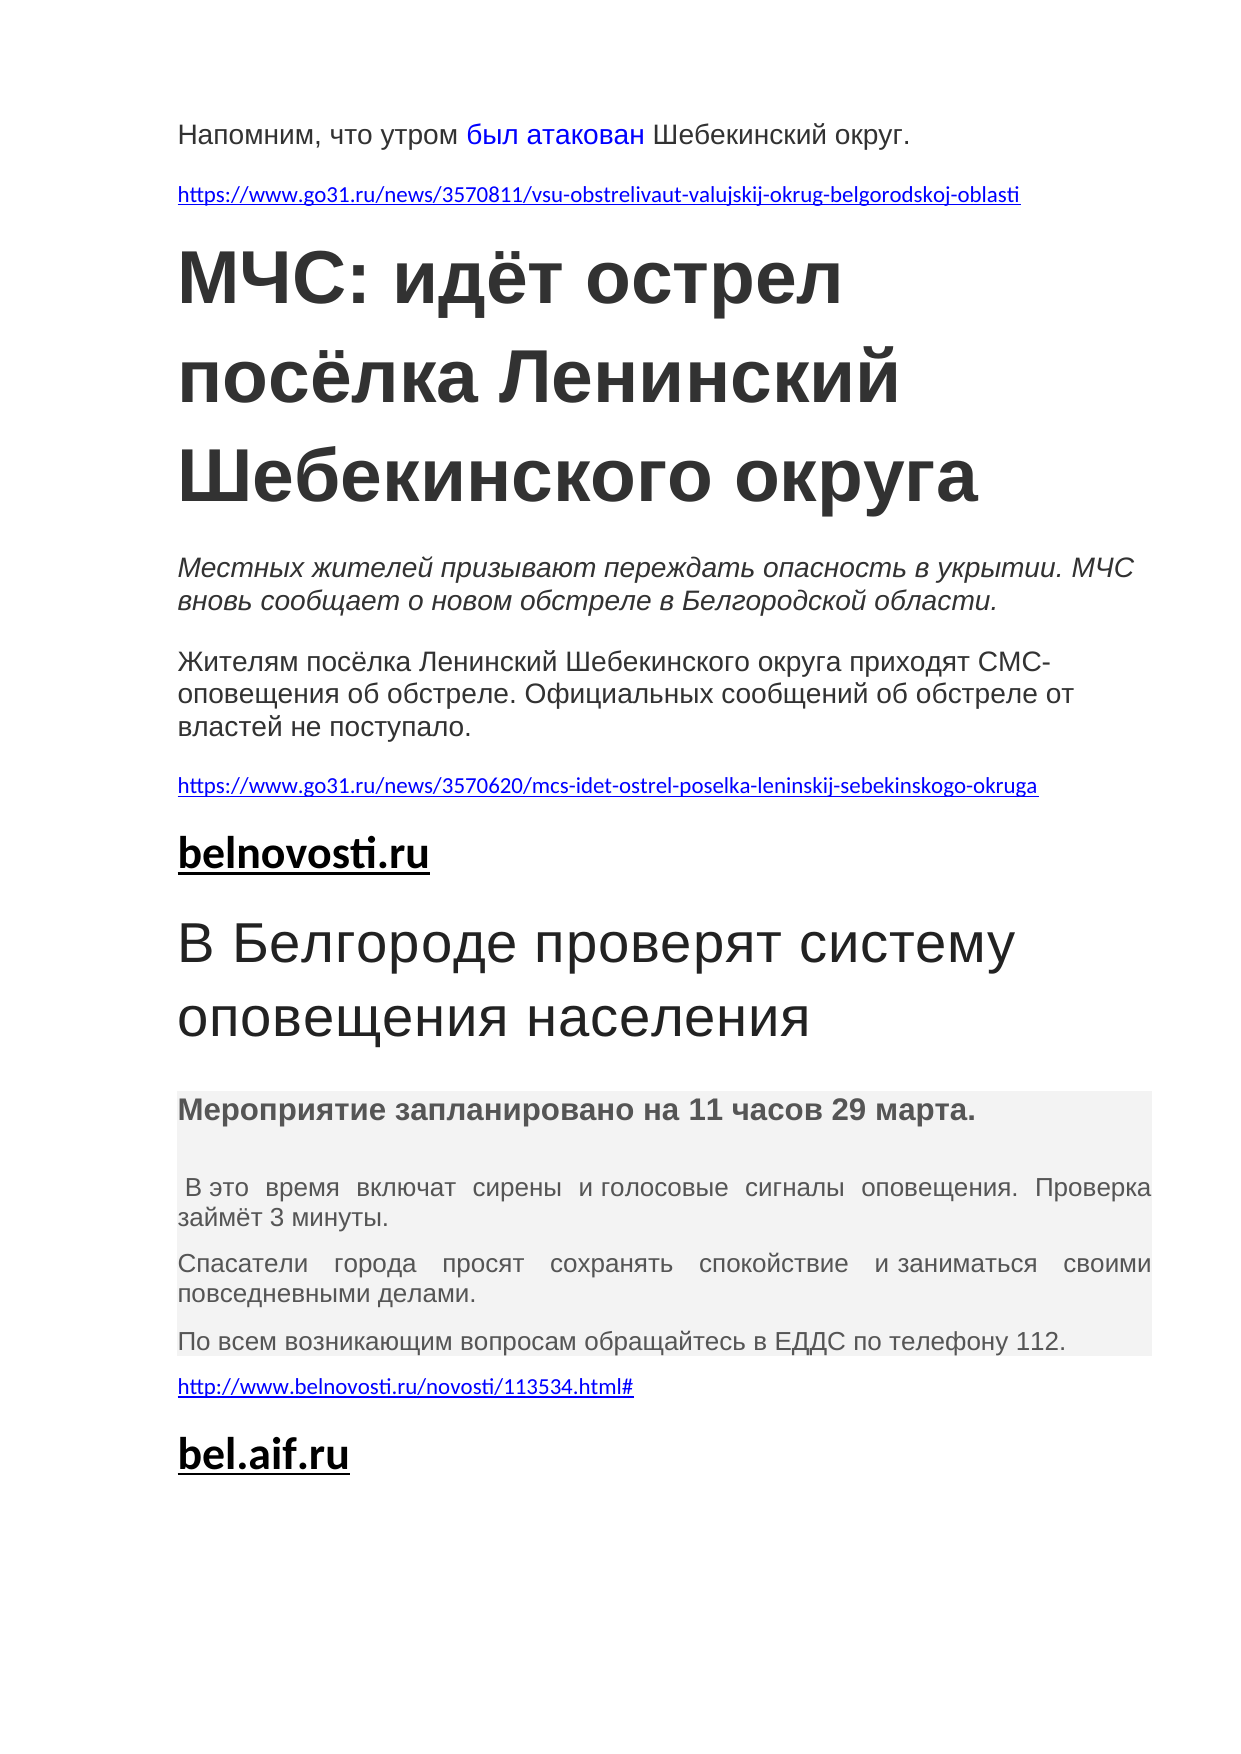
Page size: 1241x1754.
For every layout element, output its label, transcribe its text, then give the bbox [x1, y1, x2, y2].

text https://www.go31.ru/news/3570620/mcs-idet-ostrel-poselka-leninskij-sebekinskogo-okruga [177, 771, 1152, 799]
text МЧС: идёт острел посёлка Ленинский Шебекинского округа [177, 233, 1152, 517]
text belnovosti.ru [177, 824, 1152, 880]
text Спасатели города просят сохранять спокойствие и заниматься своими повседневными делами. [177, 1248, 1152, 1308]
text Жителям посёлка Ленинский Шебекинского округа приходят СМС-оповещения об обстреле. Официальных сообщений об обстреле от властей не поступало. [177, 645, 1152, 742]
text В это время включат сирены и голосовые сигналы оповещения. Проверка займёт 3 минуты. [177, 1172, 1152, 1232]
text http://www.belnovosti.ru/novosti/113534.html# [177, 1372, 1152, 1400]
text https://www.go31.ru/news/3570811/vsu-obstrelivaut-valujskij-okrug-belgorodskoj-oblasti [177, 180, 1152, 208]
text Мероприятие запланировано на 11 часов 29 марта. [177, 1091, 1152, 1127]
text bel.aif.ru [177, 1425, 1152, 1481]
text Напомним, что утром был атакован Шебекинский округ. [177, 118, 1152, 151]
text Местных жителей призывают переждать опасность в укрытии. МЧС вновь сообщает о новом обстреле в Белгородской области. [177, 551, 1152, 616]
subtitle В Белгороде проверят систему оповещения населения [177, 909, 1152, 1048]
text ⁣По всем возникающим вопросам обращайтесь в ЕДДС по телефону 112. [177, 1324, 1152, 1356]
